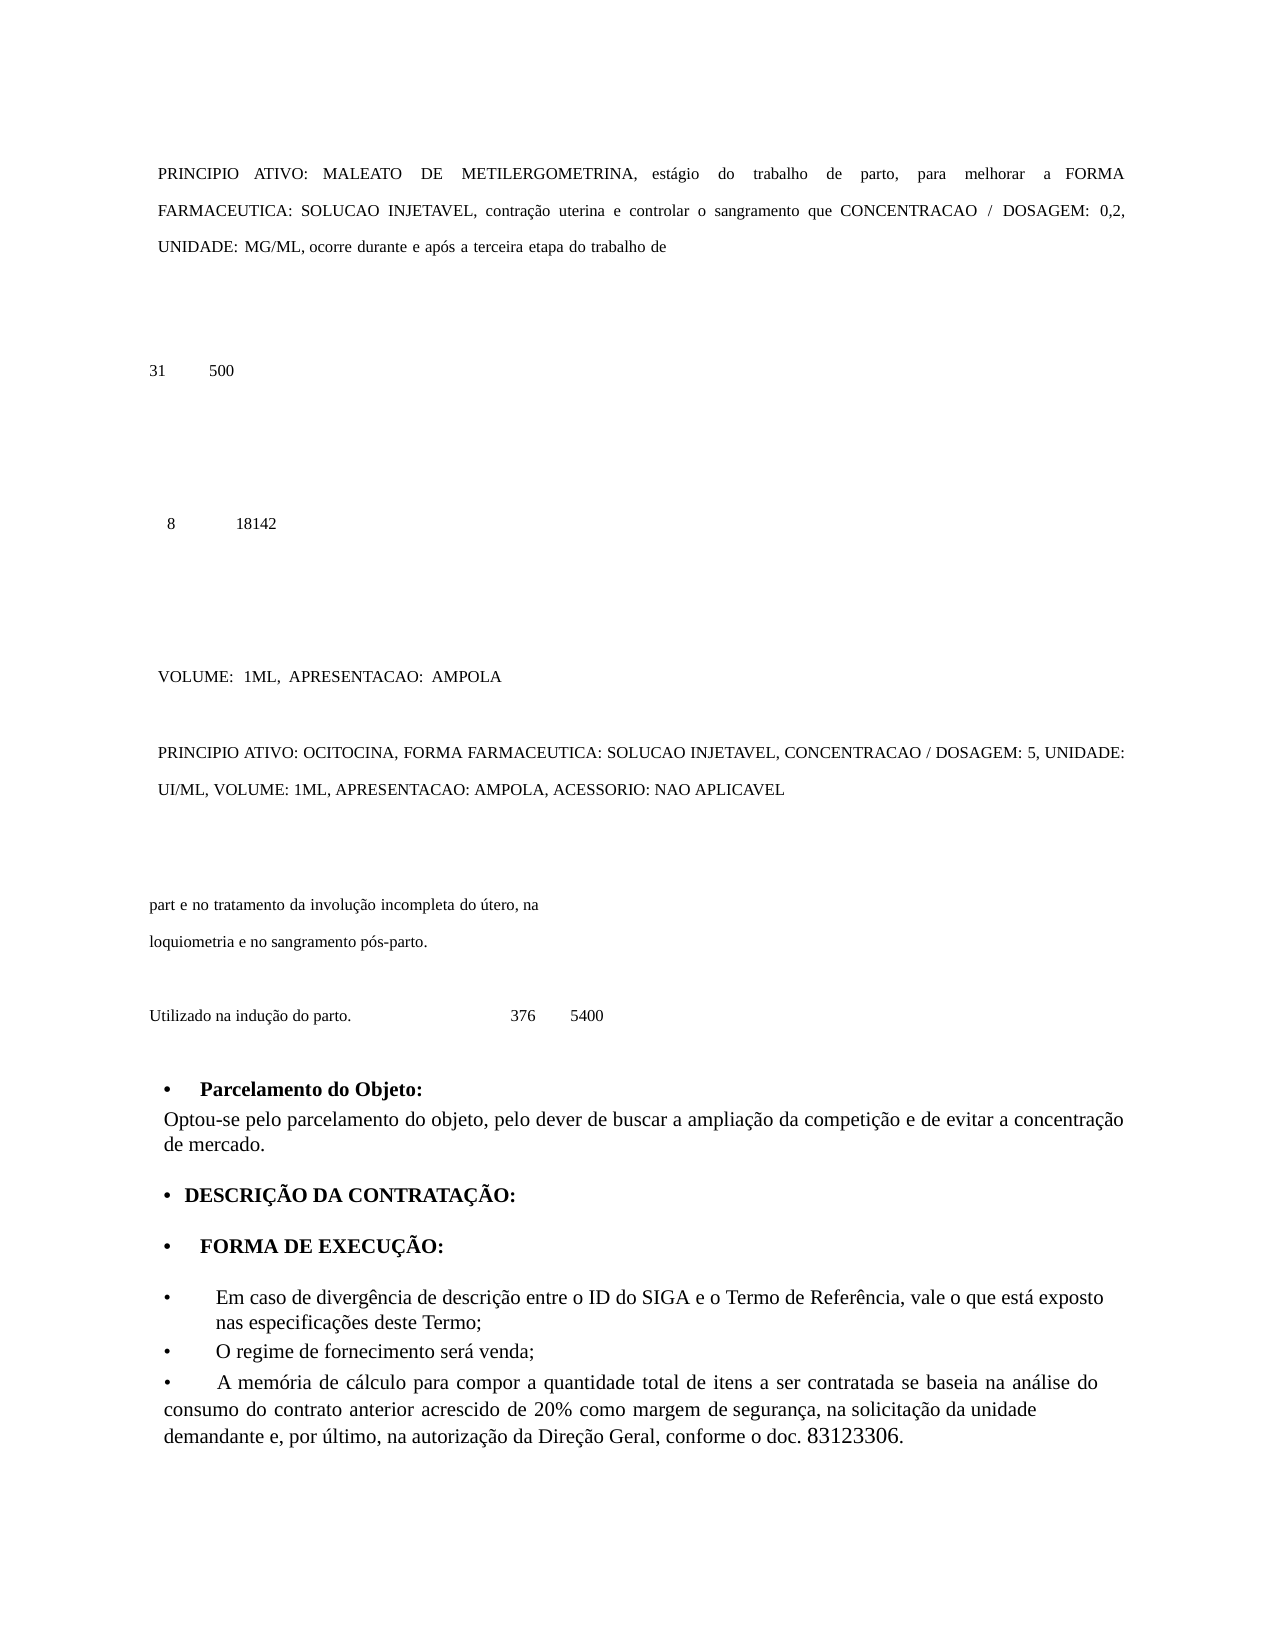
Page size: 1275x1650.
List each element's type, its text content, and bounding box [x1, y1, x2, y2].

text Optou-se pelo parcelamento do objeto, pelo dever de buscar a ampliação da competição e de evitar a concentração de mercado. [163, 1106, 1125, 1156]
list Parcelamento do Objeto: [163, 1077, 1125, 1102]
list O regime de fornecimento será venda; [163, 1339, 1125, 1364]
text Utilizado na indução do parto. 376 5400 [149, 1001, 1125, 1026]
text 8 18142 [167, 510, 1125, 535]
text PRINCIPIO ATIVO: MALEATO DE METILERGOMETRINA, estágio do trabalho de parto, para melhorar a FORMA FARMACEUTICA: SOLUCAO INJETAVEL, contração uterina e controlar o sangramento que CONCENTRACAO / DOSAGEM: 0,2, UNIDADE: MG/ML, ocorre durante e após a terceira etapa do trabalho de [158, 150, 1125, 260]
list FORMA DE EXECUÇÃO: [163, 1233, 1125, 1258]
text VOLUME: 1ML, APRESENTACAO: AMPOLA [158, 663, 1125, 688]
list A memória de cálculo para compor a quantidade total de itens a ser contratada se baseia na análise do consumo do contrato anterior acrescido de 20% como margem de segurança, na solicitação da unidade demandante e, por último, na autorização da Direção Geral, conforme o doc. 83123306. [163, 1368, 1111, 1449]
text PRINCIPIO ATIVO: OCITOCINA, FORMA FARMACEUTICA: SOLUCAO INJETAVEL, CONCENTRACAO / DOSAGEM: 5, UNIDADE: UI/ML, VOLUME: 1ML, APRESENTACAO: AMPOLA, ACESSORIO: NAO APLICAVEL [158, 729, 1125, 803]
list Em caso de divergência de descrição entre o ID do SIGA e o Termo de Referência, vale o que está exposto nas especificações deste Termo; [163, 1284, 1125, 1334]
text 31 500 [149, 357, 1125, 382]
list DESCRIÇÃO DA CONTRATAÇÃO: [163, 1182, 1125, 1207]
text part e no tratamento da involução incompleta do útero, na loquiometria e no sangramento pós-parto. [149, 881, 560, 954]
